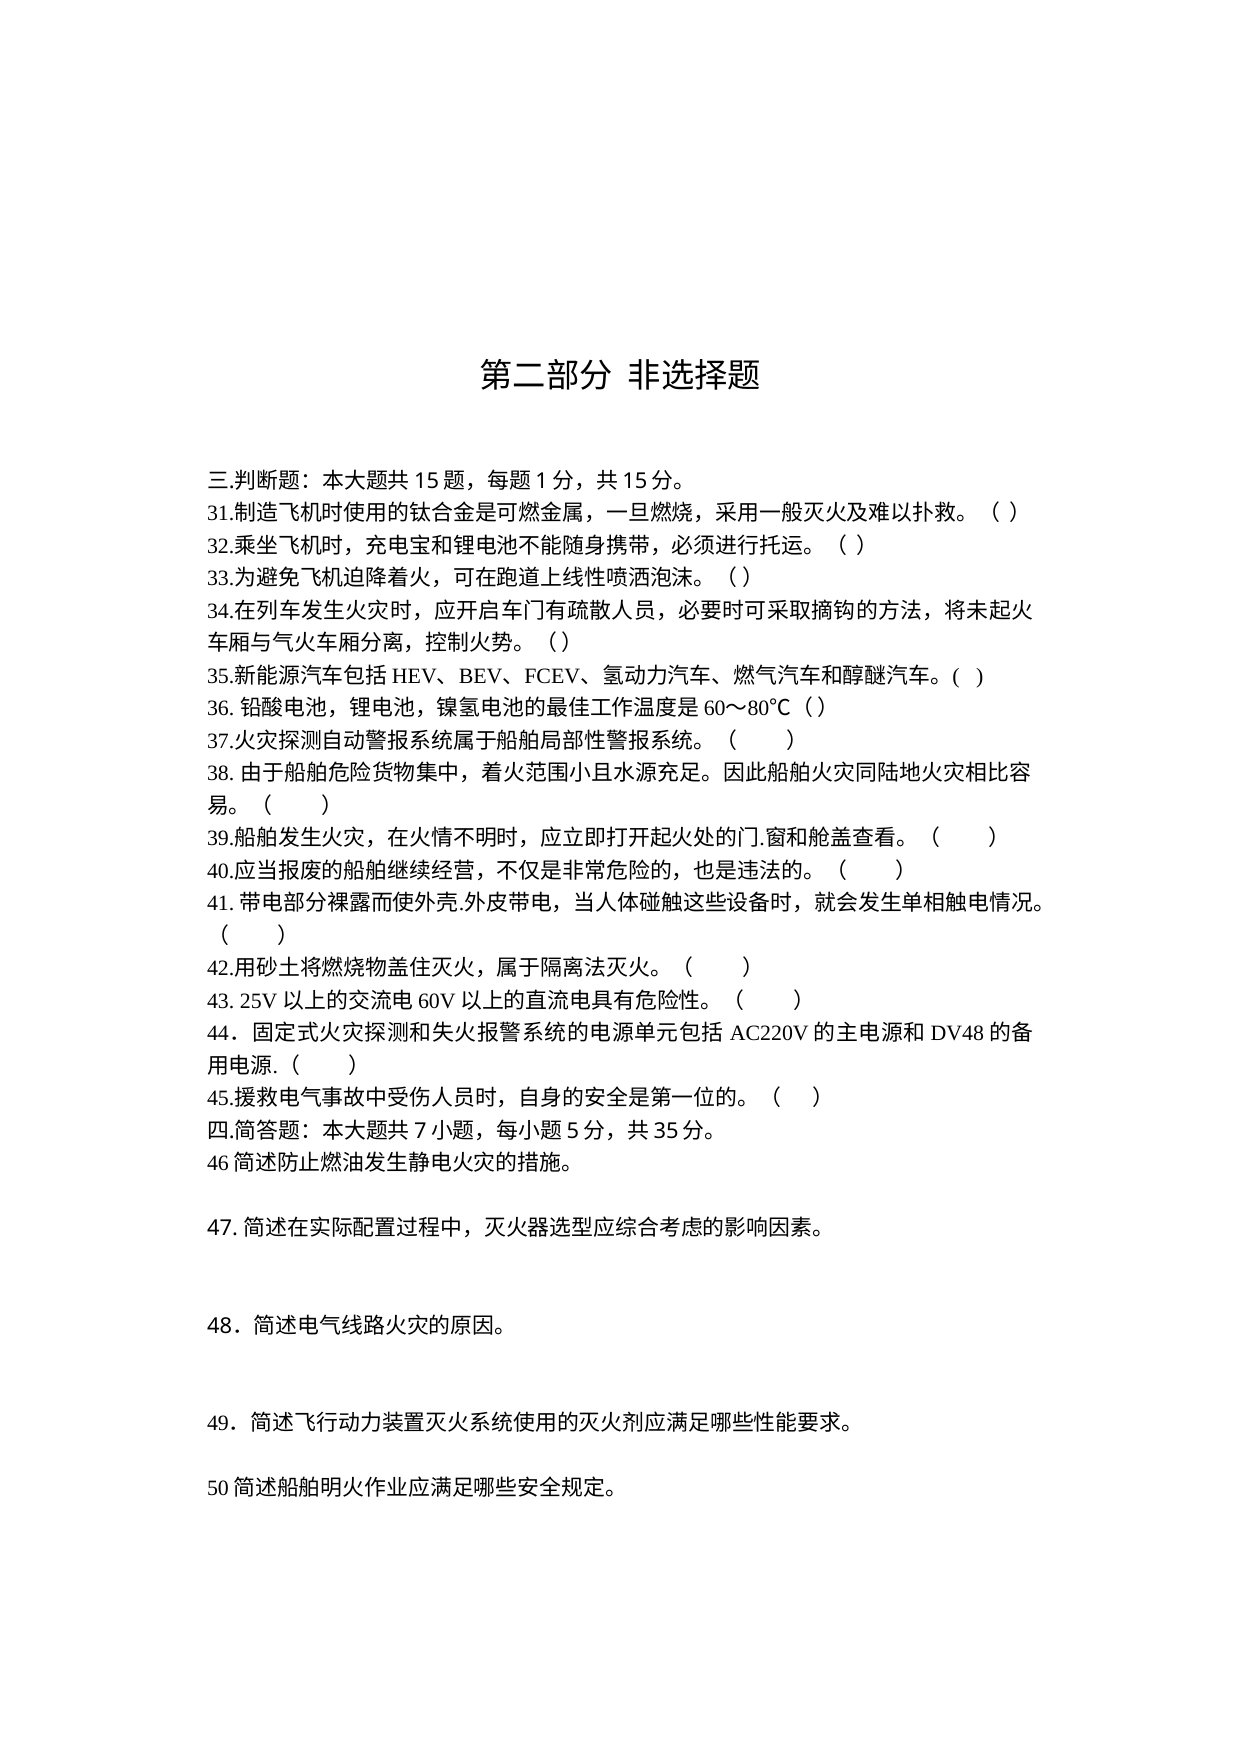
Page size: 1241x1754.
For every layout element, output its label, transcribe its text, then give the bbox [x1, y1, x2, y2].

text 49．简述飞行动力装置灭火系统使用的灭火剂应满足哪些性能要求。 [207, 1405, 1033, 1437]
text 41. 带电部分裸露而使外壳.外皮带电，当人体碰触这些设备时，就会发生单相触电情况。（ ） [207, 885, 1033, 950]
text 44．固定式火灾探测和失火报警系统的电源单元包括AC220V的主电源和DV48的备用电源.（ ） [207, 1015, 1033, 1080]
text 35.新能源汽车包括HEV、BEV、FCEV、氢动力汽车、燃气汽车和醇醚汽车。( ) [207, 657, 1033, 690]
text 第二部分 非选择题 [207, 341, 1033, 406]
text 39.船舶发生火灾，在火情不明时，应立即打开起火处的门.窗和舱盖查看。（ ） [207, 820, 1033, 852]
text 48．简述电气线路火灾的原因。 [207, 1307, 1033, 1340]
text 34.在列车发生火灾时，应开启车门有疏散人员，必要时可采取摘钩的方法，将未起火车厢与气火车厢分离，控制火势。（ ） [207, 592, 1033, 657]
text 40.应当报废的船舶继续经营，不仅是非常危险的，也是违法的。（ ） [207, 852, 1033, 885]
text 42.用砂土将燃烧物盖住灭火，属于隔离法灭火。（ ） [207, 950, 1033, 982]
text 46简述防止燃油发生静电火灾的措施。 [207, 1145, 1033, 1177]
text 45.援救电气事故中受伤人员时，自身的安全是第一位的。（ ） [207, 1080, 1033, 1112]
text 50简述船舶明火作业应满足哪些安全规定。 [207, 1470, 1033, 1502]
text 三.判断题：本大题共15题，每题1分，共15分。 [207, 462, 1033, 495]
text 33.为避免飞机迫降着火，可在跑道上线性喷洒泡沫。（ ） [207, 560, 1033, 592]
text 47. 简述在实际配置过程中，灭火器选型应综合考虑的影响因素。 [207, 1210, 1033, 1242]
text 38. 由于船舶危险货物集中，着火范围小且水源充足。因此船舶火灾同陆地火灾相比容易。（ ） [207, 755, 1033, 820]
text 36. 铅酸电池，锂电池，镍氢电池的最佳工作温度是60～80℃（ ） [207, 690, 1033, 722]
text 32.乘坐飞机时，充电宝和锂电池不能随身携带，必须进行托运。（ ） [207, 527, 1033, 560]
text 31.制造飞机时使用的钛合金是可燃金属，一旦燃烧，采用一般灭火及难以扑救。（ ） [207, 495, 1033, 527]
text 四.简答题：本大题共7小题，每小题5分，共35分。 [207, 1112, 1033, 1145]
text 43. 25V 以上的交流电60V以上的直流电具有危险性。（ ） [207, 982, 1033, 1015]
text 37.火灾探测自动警报系统属于船舶局部性警报系统。（ ） [207, 722, 1033, 755]
